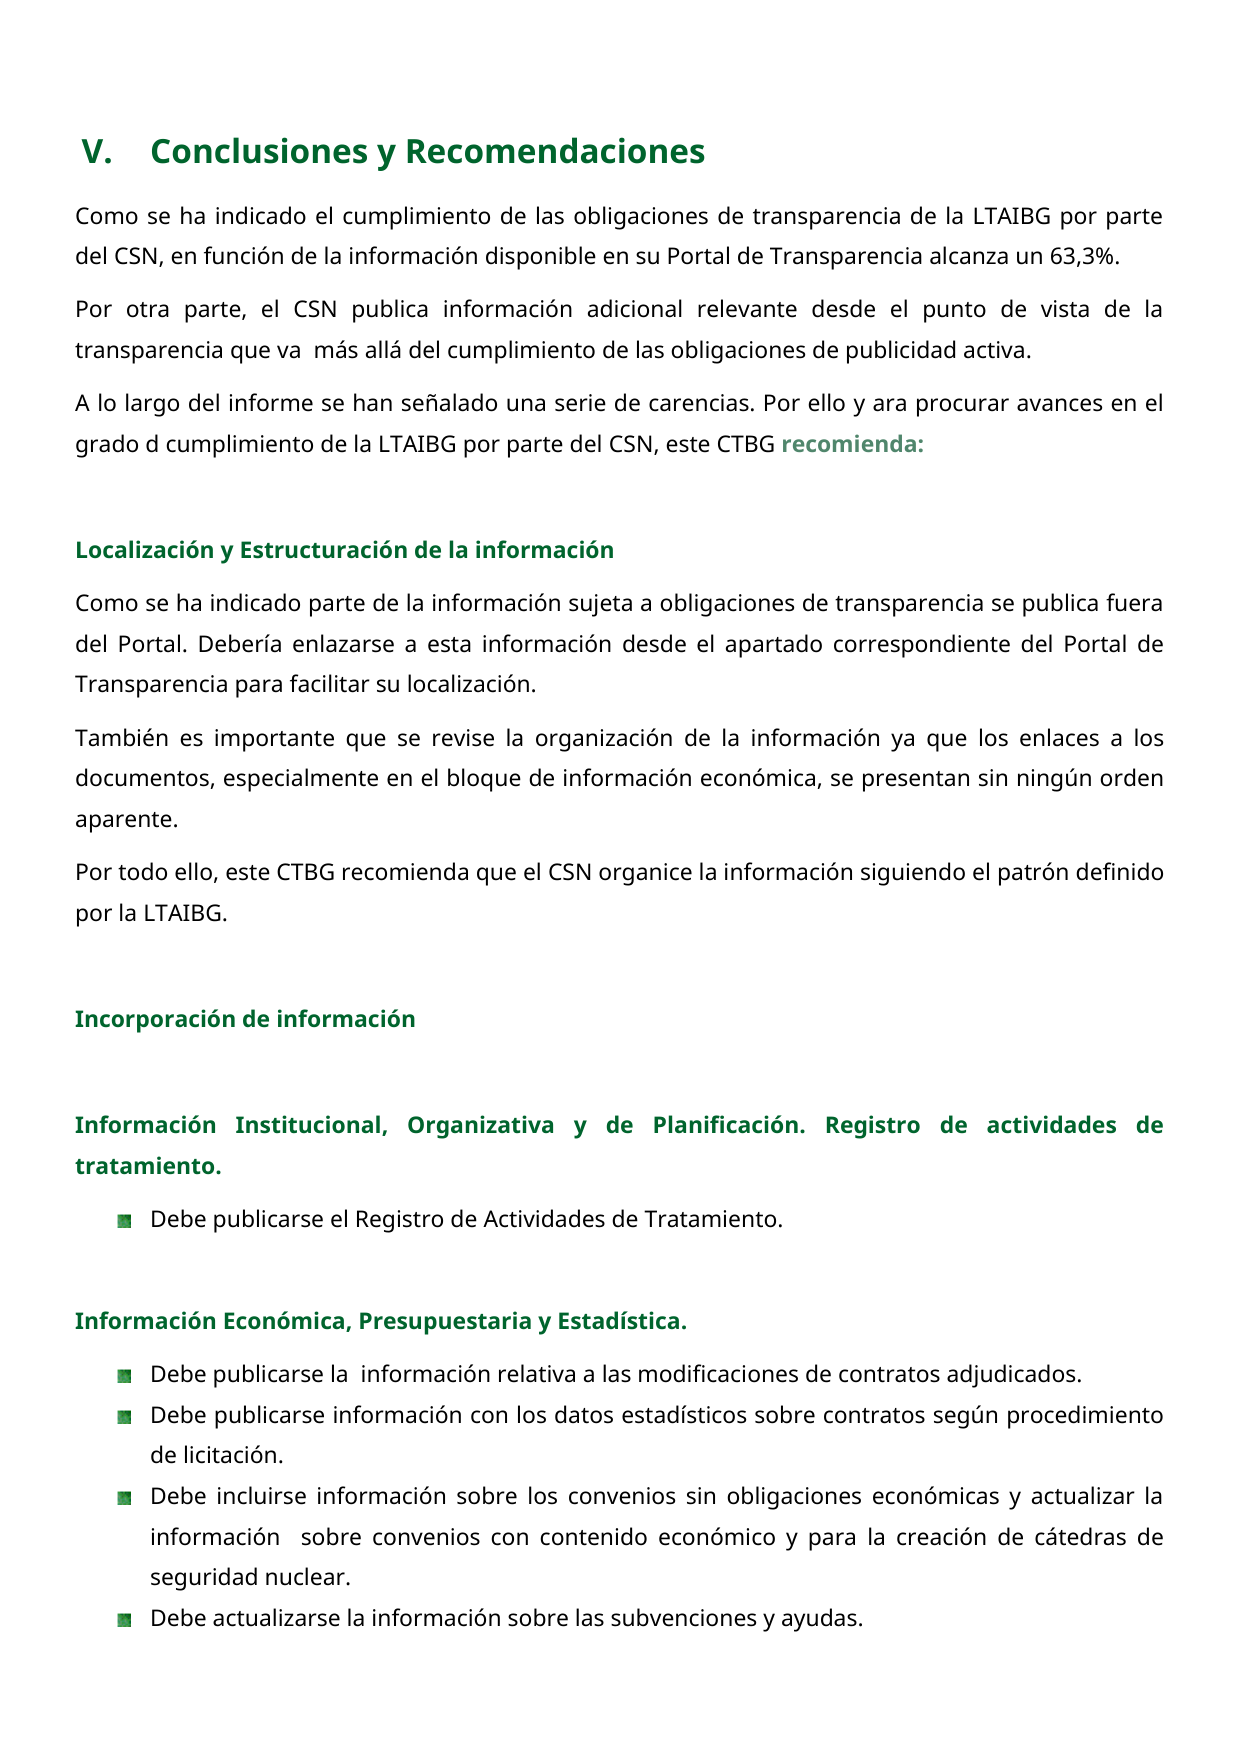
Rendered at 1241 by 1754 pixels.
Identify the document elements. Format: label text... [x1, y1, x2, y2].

picture [113, 1609, 131, 1627]
text También es importante que se revise la organización de la información ya que los enlaces a los documentos, especialmente en el bloque de información económica, se presentan sin ningún orden aparente. [75, 722, 1165, 834]
picture [113, 1487, 131, 1505]
list Debe publicarse la información relativa a las modificaciones de contratos adjudicados. [112, 1358, 1165, 1389]
text Por otra parte, el CSN publica información adicional relevante desde el punto de vista de la transparencia que va más allá del cumplimiento de las obligaciones de publicidad activa. [75, 293, 1165, 365]
text Información Institucional, Organizativa y de Planificación. Registro de actividades de tratamiento. [75, 1109, 1165, 1181]
text Como se ha indicado el cumplimiento de las obligaciones de transparencia de la LTAIBG por parte del CSN, en función de la información disponible en su Portal de Transparencia alcanza un 63,3%. [75, 200, 1165, 272]
text Por todo ello, este CTBG recomienda que el CSN organice la información siguiendo el patrón definido por la LTAIBG. [75, 856, 1165, 928]
text Incorporación de información [75, 1003, 1165, 1034]
text Información Económica, Presupuestaria y Estadística. [75, 1305, 1165, 1336]
list Debe actualizarse la información sobre las subvenciones y ayudas. [112, 1602, 1165, 1633]
picture [113, 1210, 131, 1228]
list Debe publicarse el Registro de Actividades de Tratamiento. [112, 1203, 1165, 1234]
list Conclusiones y Recomendaciones [112, 128, 1165, 174]
list Debe publicarse información con los datos estadísticos sobre contratos según procedimiento de licitación. [112, 1398, 1165, 1470]
list Debe incluirse información sobre los convenios sin obligaciones económicas y actualizar la información sobre convenios con contenido económico y para la creación de cátedras de seguridad nuclear. [112, 1480, 1165, 1592]
picture [113, 1365, 131, 1383]
picture [113, 1406, 131, 1424]
text A lo largo del informe se han señalado una serie de carencias. Por ello y ara procurar avances en el grado d cumplimiento de la LTAIBG por parte del CSN, este CTBG recomienda: [75, 387, 1165, 459]
text Como se ha indicado parte de la información sujeta a obligaciones de transparencia se publica fuera del Portal. Debería enlazarse a esta información desde el apartado correspondiente del Portal de Transparencia para facilitar su localización. [75, 587, 1165, 700]
text Localización y Estructuración de la información [75, 534, 1165, 565]
